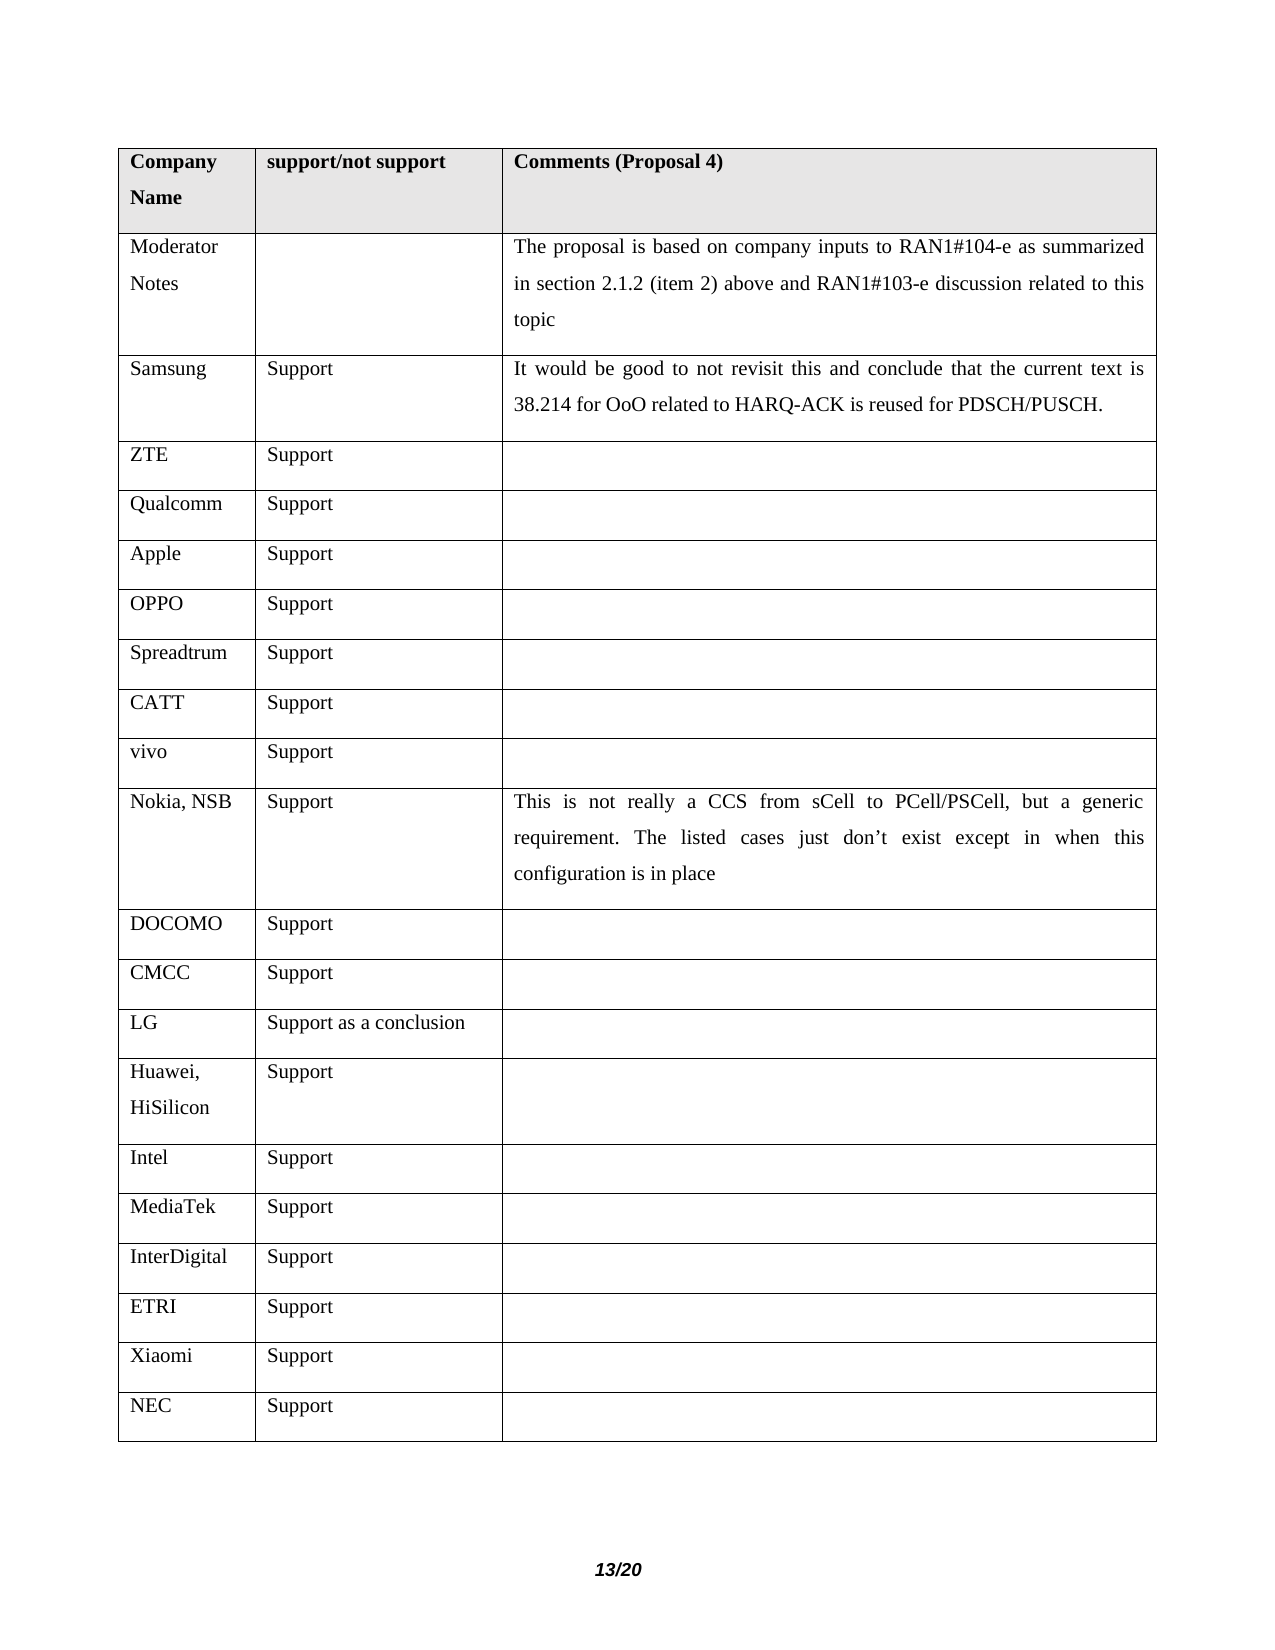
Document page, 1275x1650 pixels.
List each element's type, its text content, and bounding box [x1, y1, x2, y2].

table_cell [503, 1145, 1156, 1193]
table_header Company Name [119, 149, 255, 233]
table_cell Support [256, 640, 502, 688]
table_cell [503, 541, 1156, 589]
table_cell [503, 640, 1156, 688]
table_cell [503, 1059, 1156, 1144]
table_cell [503, 442, 1156, 490]
table_cell Support [256, 1244, 502, 1292]
table_cell Huawei, HiSilicon [119, 1059, 255, 1144]
table_cell [503, 690, 1156, 738]
table_cell OPPO [119, 590, 255, 639]
table_cell This is not really a CCS from sCell to PCell/PSCell, but a generic requirement. The listed cases just don’t exist except in when this configuration is in place [503, 789, 1156, 909]
table_cell Support [256, 541, 502, 589]
table_cell Support [256, 1393, 502, 1441]
table_cell MediaTek [119, 1194, 255, 1243]
table_cell [503, 1010, 1156, 1058]
table_cell Qualcomm [119, 491, 255, 540]
table_cell Support [256, 590, 502, 639]
table_cell [503, 1343, 1156, 1392]
table_cell Support as a conclusion [256, 1010, 502, 1058]
table_cell [503, 1393, 1156, 1441]
table_cell [503, 1194, 1156, 1243]
table_cell Support [256, 690, 502, 738]
table_cell InterDigital [119, 1244, 255, 1292]
table_cell [503, 590, 1156, 639]
table_cell Support [256, 356, 502, 441]
table_cell LG [119, 1010, 255, 1058]
table_cell Support [256, 1059, 502, 1144]
table_cell [256, 234, 502, 355]
table_cell ETRI [119, 1294, 255, 1342]
table_cell Support [256, 1343, 502, 1392]
table_cell DOCOMO [119, 910, 255, 959]
table_cell [503, 1244, 1156, 1292]
table_cell Support [256, 789, 502, 909]
table_cell Samsung [119, 356, 255, 441]
table_cell CATT [119, 690, 255, 738]
table_cell Spreadtrum [119, 640, 255, 688]
table_cell Support [256, 442, 502, 490]
table_cell [503, 1294, 1156, 1342]
table_cell Intel [119, 1145, 255, 1193]
table_cell Support [256, 1194, 502, 1243]
table_cell Apple [119, 541, 255, 589]
table_cell The proposal is based on company inputs to RAN1#104-e as summarized in section 2.1.2 (item 2) above and RAN1#103-e discussion related to this topic [503, 234, 1156, 355]
table_cell Support [256, 491, 502, 540]
table_cell Nokia, NSB [119, 789, 255, 909]
table_cell CMCC [119, 960, 255, 1008]
table_cell Moderator Notes [119, 234, 255, 355]
table_cell Support [256, 1145, 502, 1193]
table_cell vivo [119, 739, 255, 788]
table_cell Support [256, 960, 502, 1008]
table_cell Support [256, 1294, 502, 1342]
table_cell NEC [119, 1393, 255, 1441]
table_cell Xiaomi [119, 1343, 255, 1392]
table_header support/not support [256, 149, 502, 233]
table_cell [503, 910, 1156, 959]
table_cell Support [256, 739, 502, 788]
table_cell [503, 960, 1156, 1008]
table_header Comments (Proposal 4) [503, 149, 1156, 233]
table_cell Support [256, 910, 502, 959]
table_cell ZTE [119, 442, 255, 490]
table_cell [503, 739, 1156, 788]
table_cell It would be good to not revisit this and conclude that the current text is 38.214 for OoO related to HARQ-ACK is reused for PDSCH/PUSCH. [503, 356, 1156, 441]
table_cell [503, 491, 1156, 540]
